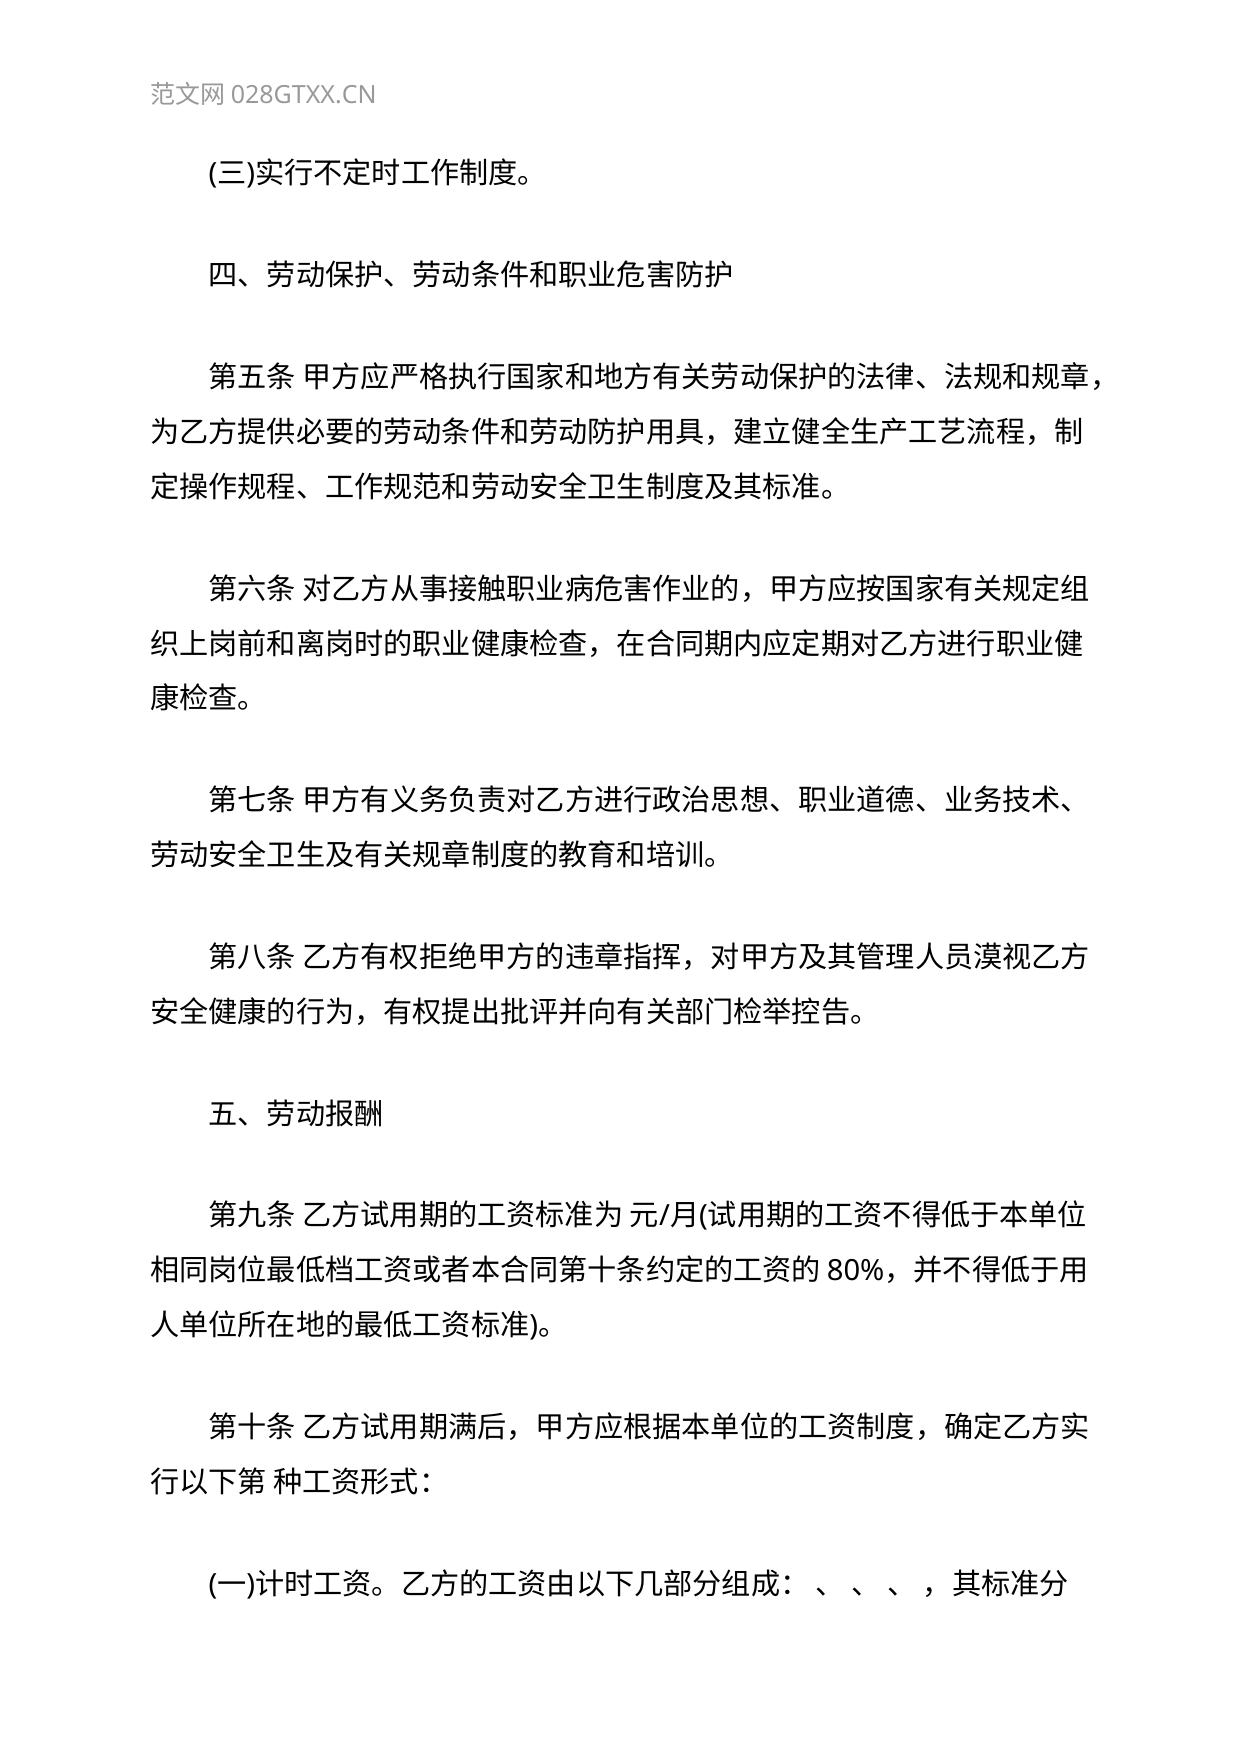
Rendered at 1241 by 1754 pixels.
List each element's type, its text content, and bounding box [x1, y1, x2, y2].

text 四、劳动保护、劳动条件和职业危害防护 [150, 252, 1090, 294]
text 第九条 乙方试用期的工资标准为 元/月(试用期的工资不得低于本单位相同岗位最低档工资或者本合同第十条约定的工资的80%，并不得低于用人单位所在地的最低工资标准)。 [150, 1192, 1090, 1344]
text 第六条 对乙方从事接触职业病危害作业的，甲方应按国家有关规定组织上岗前和离岗时的职业健康检查，在合同期内应定期对乙方进行职业健康检查。 [150, 565, 1090, 717]
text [150, 1561, 1090, 1603]
text 第五条 甲方应严格执行国家和地方有关劳动保护的法律、法规和规章，为乙方提供必要的劳动条件和劳动防护用具，建立健全生产工艺流程，制定操作规程、工作规范和劳动安全卫生制度及其标准。 [150, 354, 1090, 506]
text 五、劳动报酬 [150, 1090, 1090, 1132]
text 第七条 甲方有义务负责对乙方进行政治思想、职业道德、业务技术、劳动安全卫生及有关规章制度的教育和培训。 [150, 777, 1090, 874]
text 第十条 乙方试用期满后，甲方应根据本单位的工资制度，确定乙方实行以下第 种工资形式： [150, 1404, 1090, 1501]
text (三)实行不定时工作制度。 [150, 150, 1090, 192]
text 第八条 乙方有权拒绝甲方的违章指挥，对甲方及其管理人员漠视乙方安全健康的行为，有权提出批评并向有关部门检举控告。 [150, 933, 1090, 1031]
